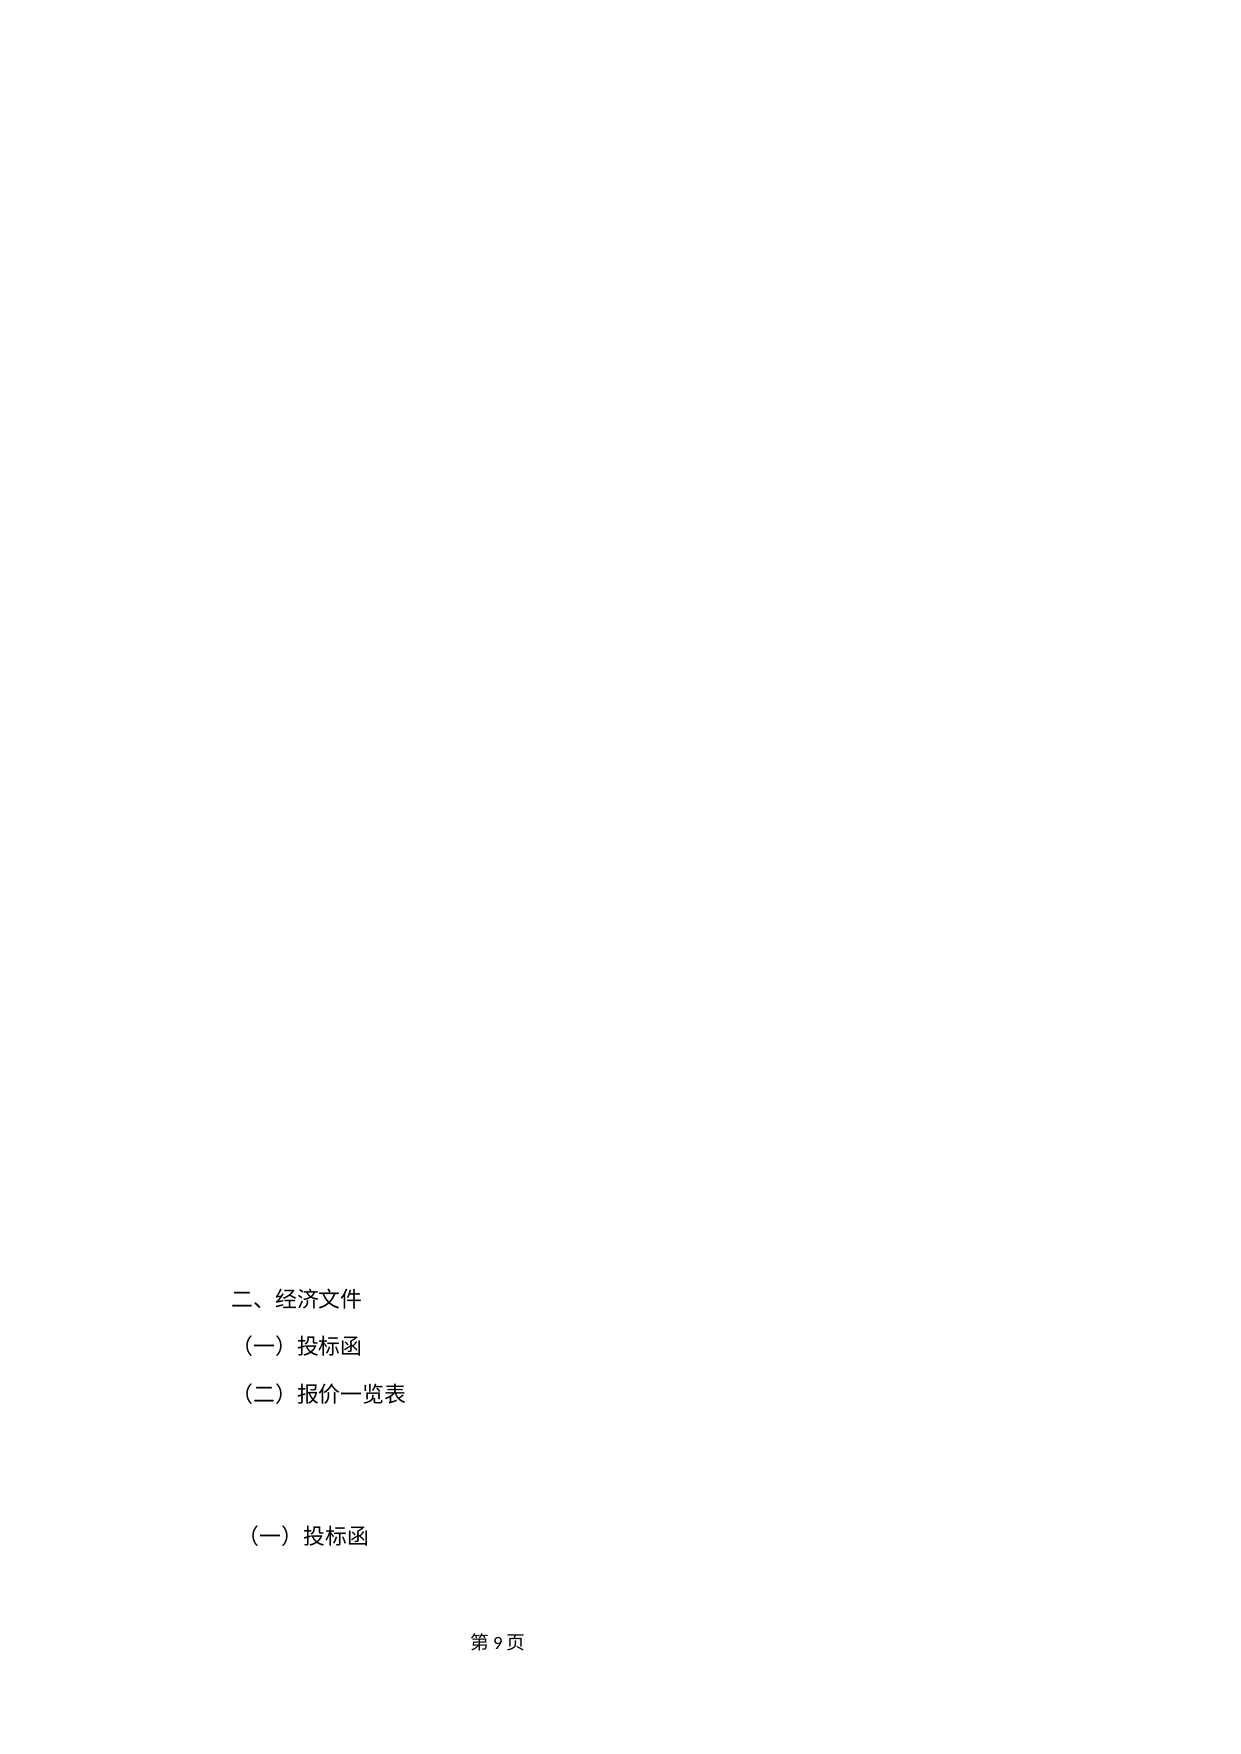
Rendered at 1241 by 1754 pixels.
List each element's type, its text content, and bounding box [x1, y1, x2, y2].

text （一）投标函 [187, 1519, 1053, 1551]
text 二、经济文件 [187, 1281, 1053, 1314]
text （一）投标函 [187, 1329, 1053, 1361]
text （二）报价一览表 [187, 1376, 1053, 1409]
